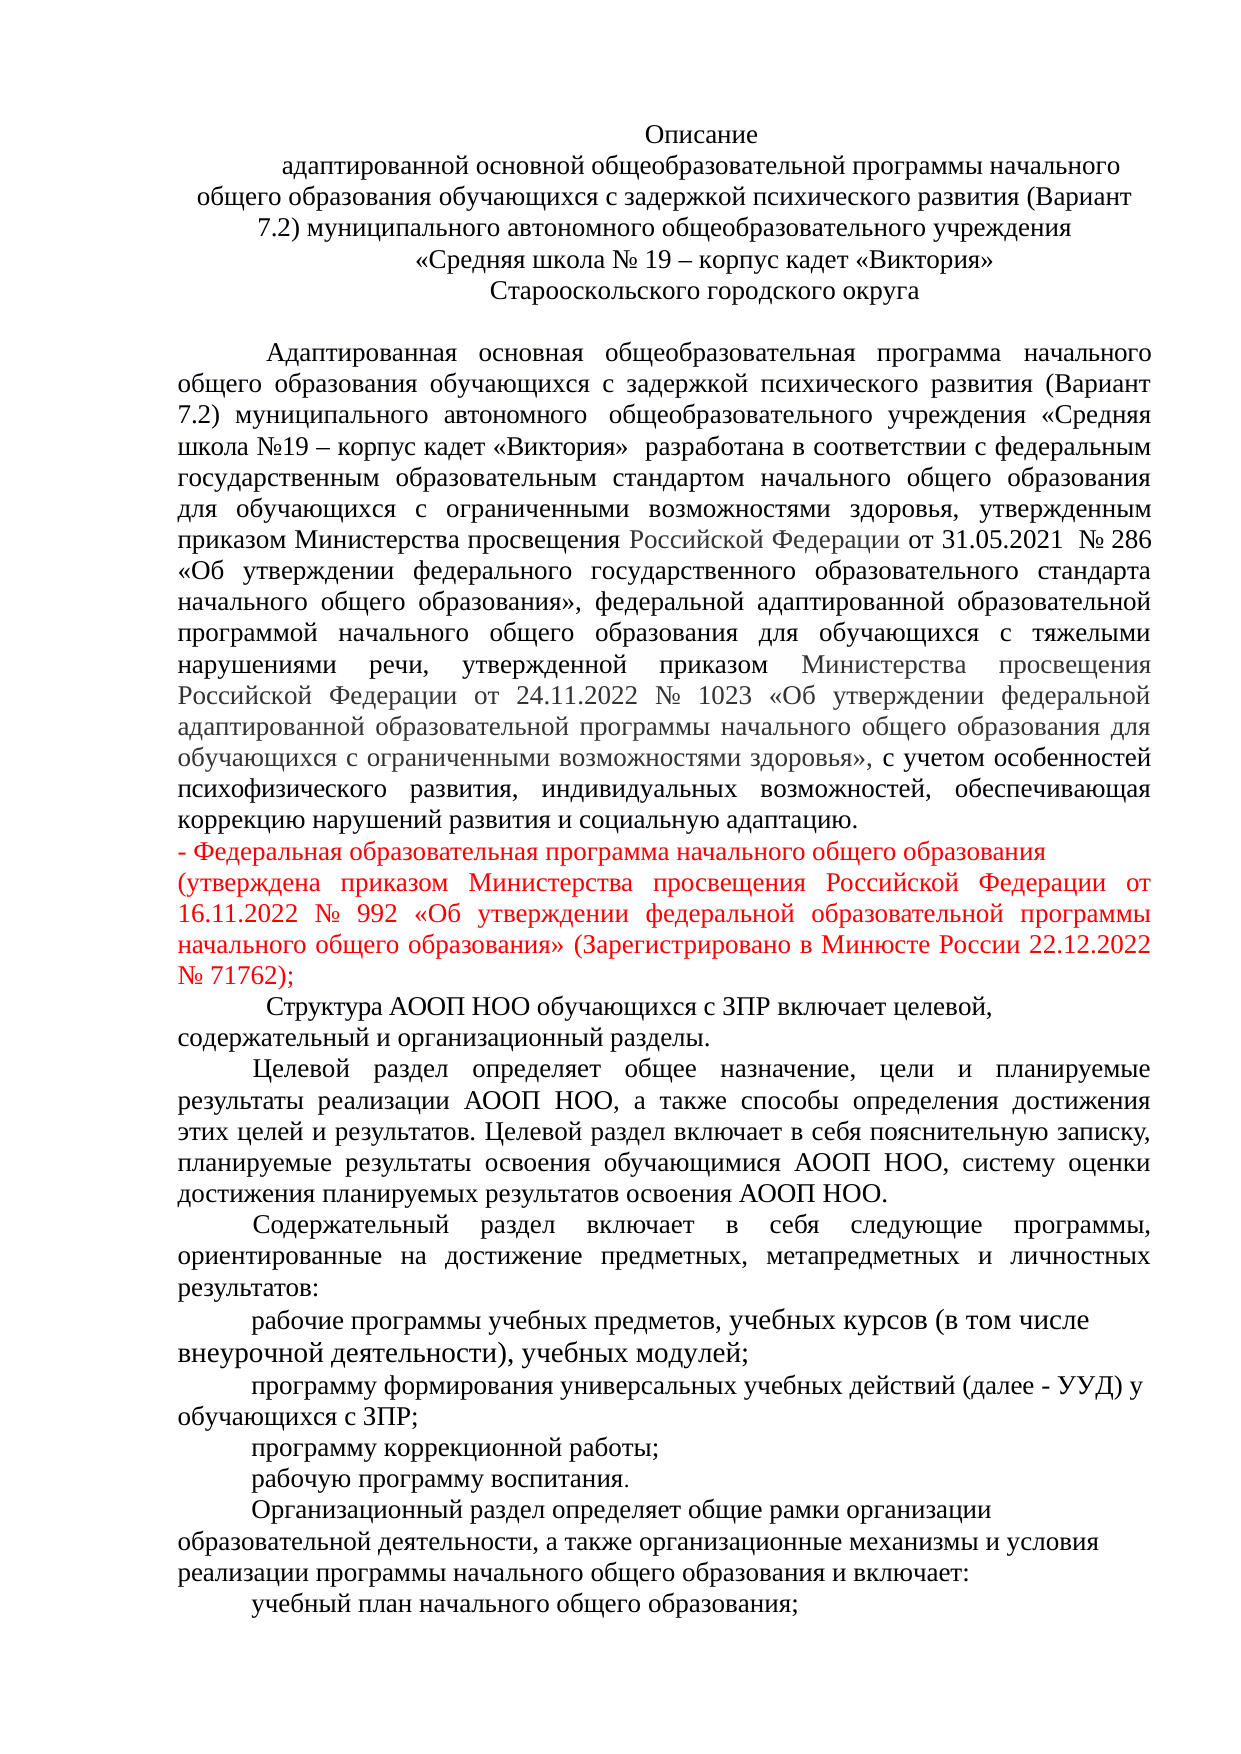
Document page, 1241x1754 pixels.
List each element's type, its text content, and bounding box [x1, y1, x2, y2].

text адаптированной основной общеобразовательной программы начального общего образования обучающихся с задержкой психического развития (Вариант 7.2) муниципального автономного общеобразовательного учреждения [177, 149, 1152, 243]
text Целевой раздел определяет общее назначение, цели и планируемые результаты реализации АООП НОО, а также способы определения достижения этих целей и результатов. Целевой раздел включает в себя пояснительную записку, планируемые результаты освоения обучающимися АООП НОО, систему оценки достижения планируемых результатов освоения АООП НОО. [177, 1053, 1152, 1208]
text Содержательный раздел включает в себя следующие программы, ориентированные на достижение предметных, метапредметных и личностных результатов: [177, 1208, 1152, 1302]
text учебный план начального общего образования; [177, 1587, 1152, 1618]
text Организационный раздел определяет общие рамки организации образовательной деятельности, а также организационные механизмы и условия реализации программы начального общего образования и включает: [177, 1493, 1152, 1587]
text Адаптированная основная общеобразовательная программа начального общего образования обучающихся с задержкой психического развития (Вариант 7.2) муниципального автономного общеобразовательного учреждения «Средняя школа №19 – корпус кадет «Виктория» разработана в соответствии с федеральным государственным образовательным стандартом начального общего образования для обучающихся с ограниченными возможностями здоровья, утвержденным приказом Министерства просвещения Российской Федерации от 31.05.2021 № 286 «Об утверждении федерального государственного образовательного стандарта начального общего образования», федеральной адаптированной образовательной программой начального общего образования для обучающихся с тяжелыми нарушениями речи, утвержденной приказом Министерства просвещения Российской Федерации от 24.11.2022 № 1023 «Об утверждении федеральной адаптированной образовательной программы начального общего образования для обучающихся с ограниченными возможностями здоровья», с учетом особенностей психофизического развития, индивидуальных возможностей, обеспечивающая коррекцию нарушений развития и социальную адаптацию. [177, 336, 1152, 679]
text Структура АООП НОО обучающихся с ЗПР включает целевой, содержательный и организационный разделы. [177, 990, 1152, 1053]
text программу формирования универсальных учебных действий (далее - УУД) у обучающихся с ЗПР; [177, 1369, 1152, 1431]
text - Федеральная образовательная программа начального общего образования [177, 834, 1152, 866]
text рабочие программы учебных предметов, учебных курсов (в том числе внеурочной деятельности), учебных модулей; [177, 1302, 1152, 1369]
text (утверждена приказом Министерства просвещения Российской Федерации от 16.11.2022 № 992 «Об утверждении федеральной образовательной программы начального общего образования» (Зарегистрировано в Минюсте России 22.12.2022 № 71762); [177, 928, 1152, 990]
text программу коррекционной работы; [177, 1431, 1152, 1462]
text Описание [177, 118, 1152, 149]
text Адаптированная основная общеобразовательная программа начального общего образования обучающихся с задержкой психического развития (Вариант 7.2) муниципального автономного общеобразовательного учреждения «Средняя школа №19 – корпус кадет «Виктория» разработана в соответствии с федеральным государственным образовательным стандартом начального общего образования для обучающихся с ограниченными возможностями здоровья, утвержденным приказом Министерства просвещения Российской Федерации от 31.05.2021 № 286 «Об утверждении федерального государственного образовательного стандарта начального общего образования», федеральной адаптированной образовательной программой начального общего образования для обучающихся с тяжелыми нарушениями речи, утвержденной приказом Министерства просвещения Российской Федерации от 24.11.2022 № 1023 «Об утверждении федеральной адаптированной образовательной программы начального общего образования для обучающихся с ограниченными возможностями здоровья», с учетом особенностей психофизического развития, индивидуальных возможностей, обеспечивающая коррекцию нарушений развития и социальную адаптацию. [177, 741, 1152, 834]
text Старооскольского городского округа [177, 274, 1152, 305]
text рабочую программу воспитания. [177, 1462, 1152, 1493]
text «Средняя школа № 19 – корпус кадет «Виктория» [177, 243, 1152, 274]
